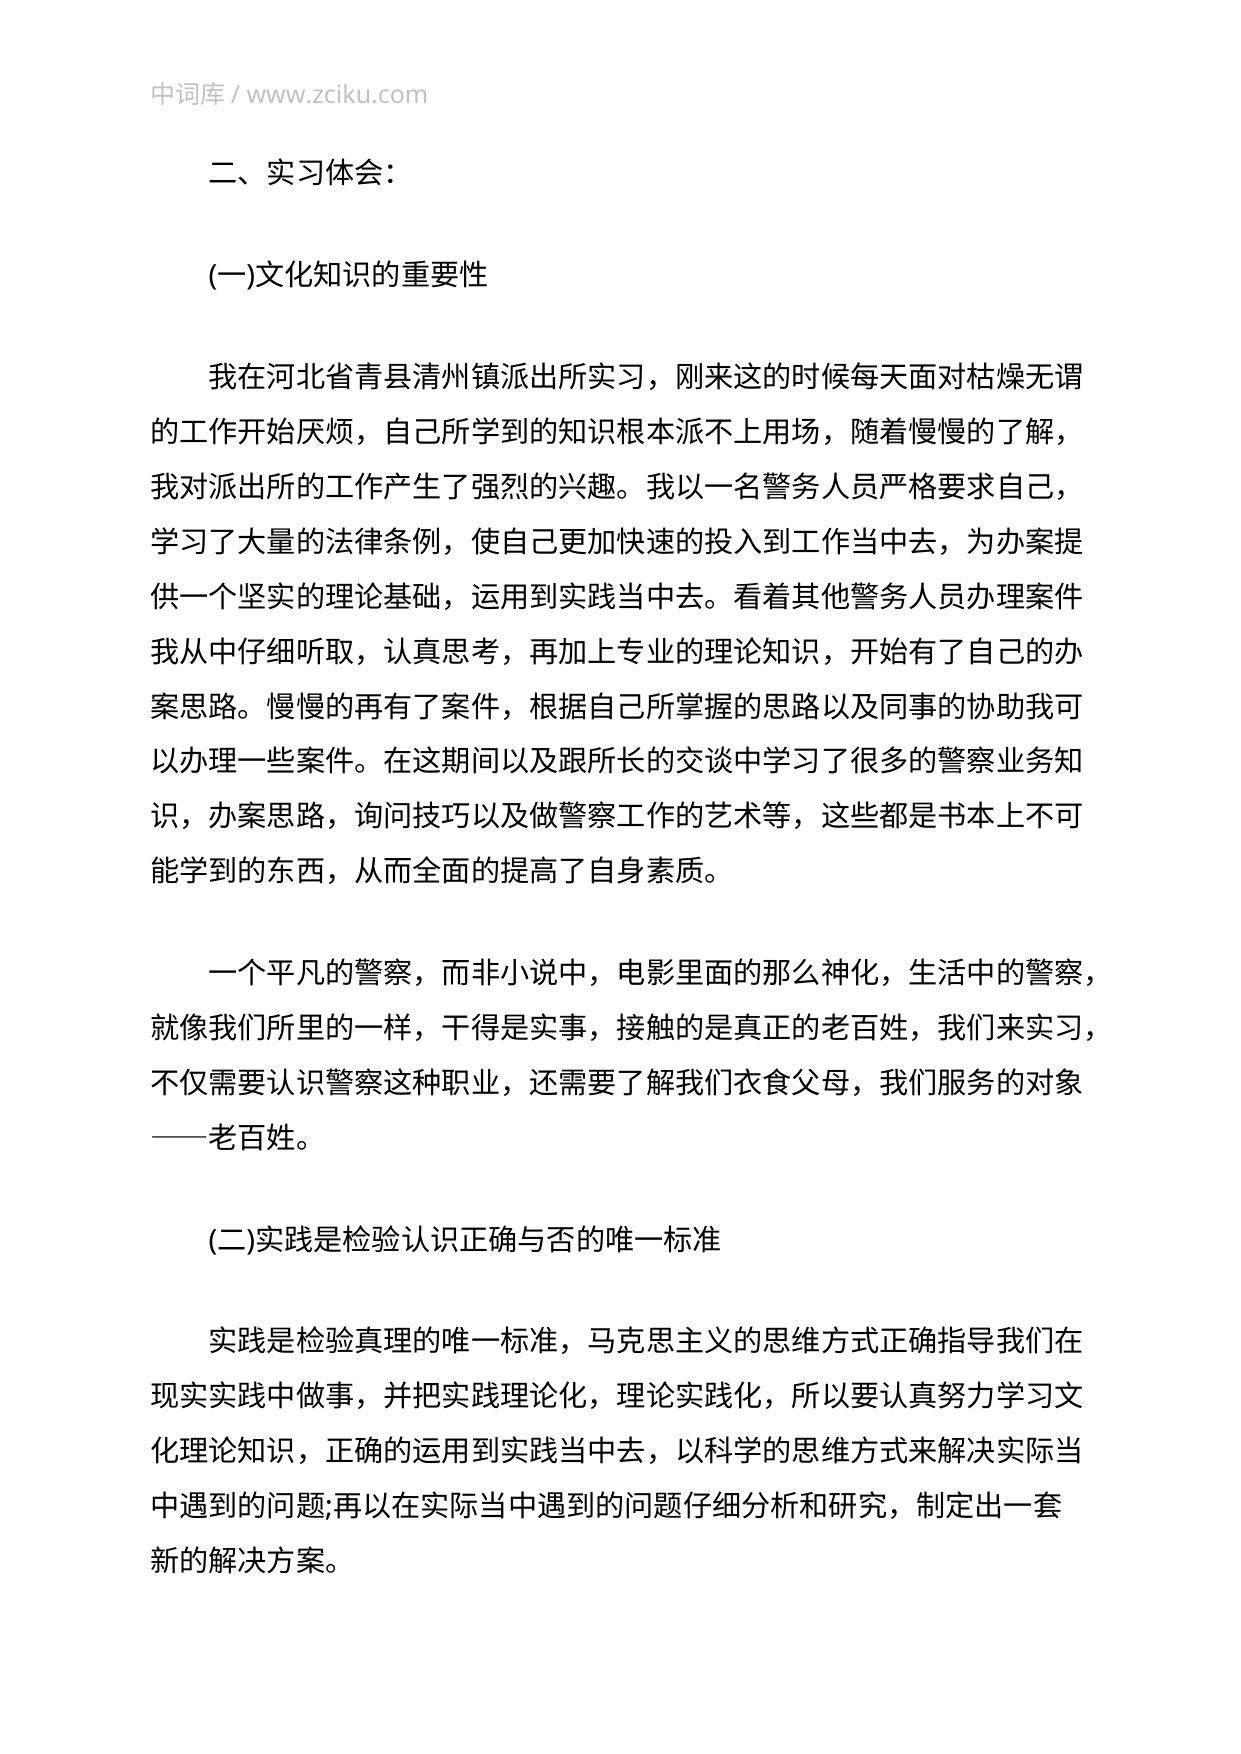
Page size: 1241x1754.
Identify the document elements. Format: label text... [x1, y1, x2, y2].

text (一)文化知识的重要性 [150, 252, 1090, 294]
text 一个平凡的警察，而非小说中，电影里面的那么神化，生活中的警察，就像我们所里的一样，干得是实事，接触的是真正的老百姓，我们来实习，不仅需要认识警察这种职业，还需要了解我们衣食父母，我们服务的对象——老百姓。 [150, 949, 1090, 1157]
text 二、实习体会： [150, 150, 1090, 192]
text 我在河北省青县清州镇派出所实习，刚来这的时候每天面对枯燥无谓的工作开始厌烦，自己所学到的知识根本派不上用场，随着慢慢的了解，我对派出所的工作产生了强烈的兴趣。我以一名警务人员严格要求自己，学习了大量的法律条例，使自己更加快速的投入到工作当中去，为办案提供一个坚实的理论基础，运用到实践当中去。看着其他警务人员办理案件我从中仔细听取，认真思考，再加上专业的理论知识，开始有了自己的办案思路。慢慢的再有了案件，根据自己所掌握的思路以及同事的协助我可以办理一些案件。在这期间以及跟所长的交谈中学习了很多的警察业务知识，办案思路，询问技巧以及做警察工作的艺术等，这些都是书本上不可能学到的东西，从而全面的提高了自身素质。 [150, 354, 1090, 890]
text 实践是检验真理的唯一标准，马克思主义的思维方式正确指导我们在现实实践中做事，并把实践理论化，理论实践化，所以要认真努力学习文化理论知识，正确的运用到实践当中去，以科学的思维方式来解决实际当中遇到的问题;再以在实际当中遇到的问题仔细分析和研究，制定出一套新的解决方案。 [150, 1318, 1090, 1580]
text (二)实践是检验认识正确与否的唯一标准 [150, 1216, 1090, 1258]
